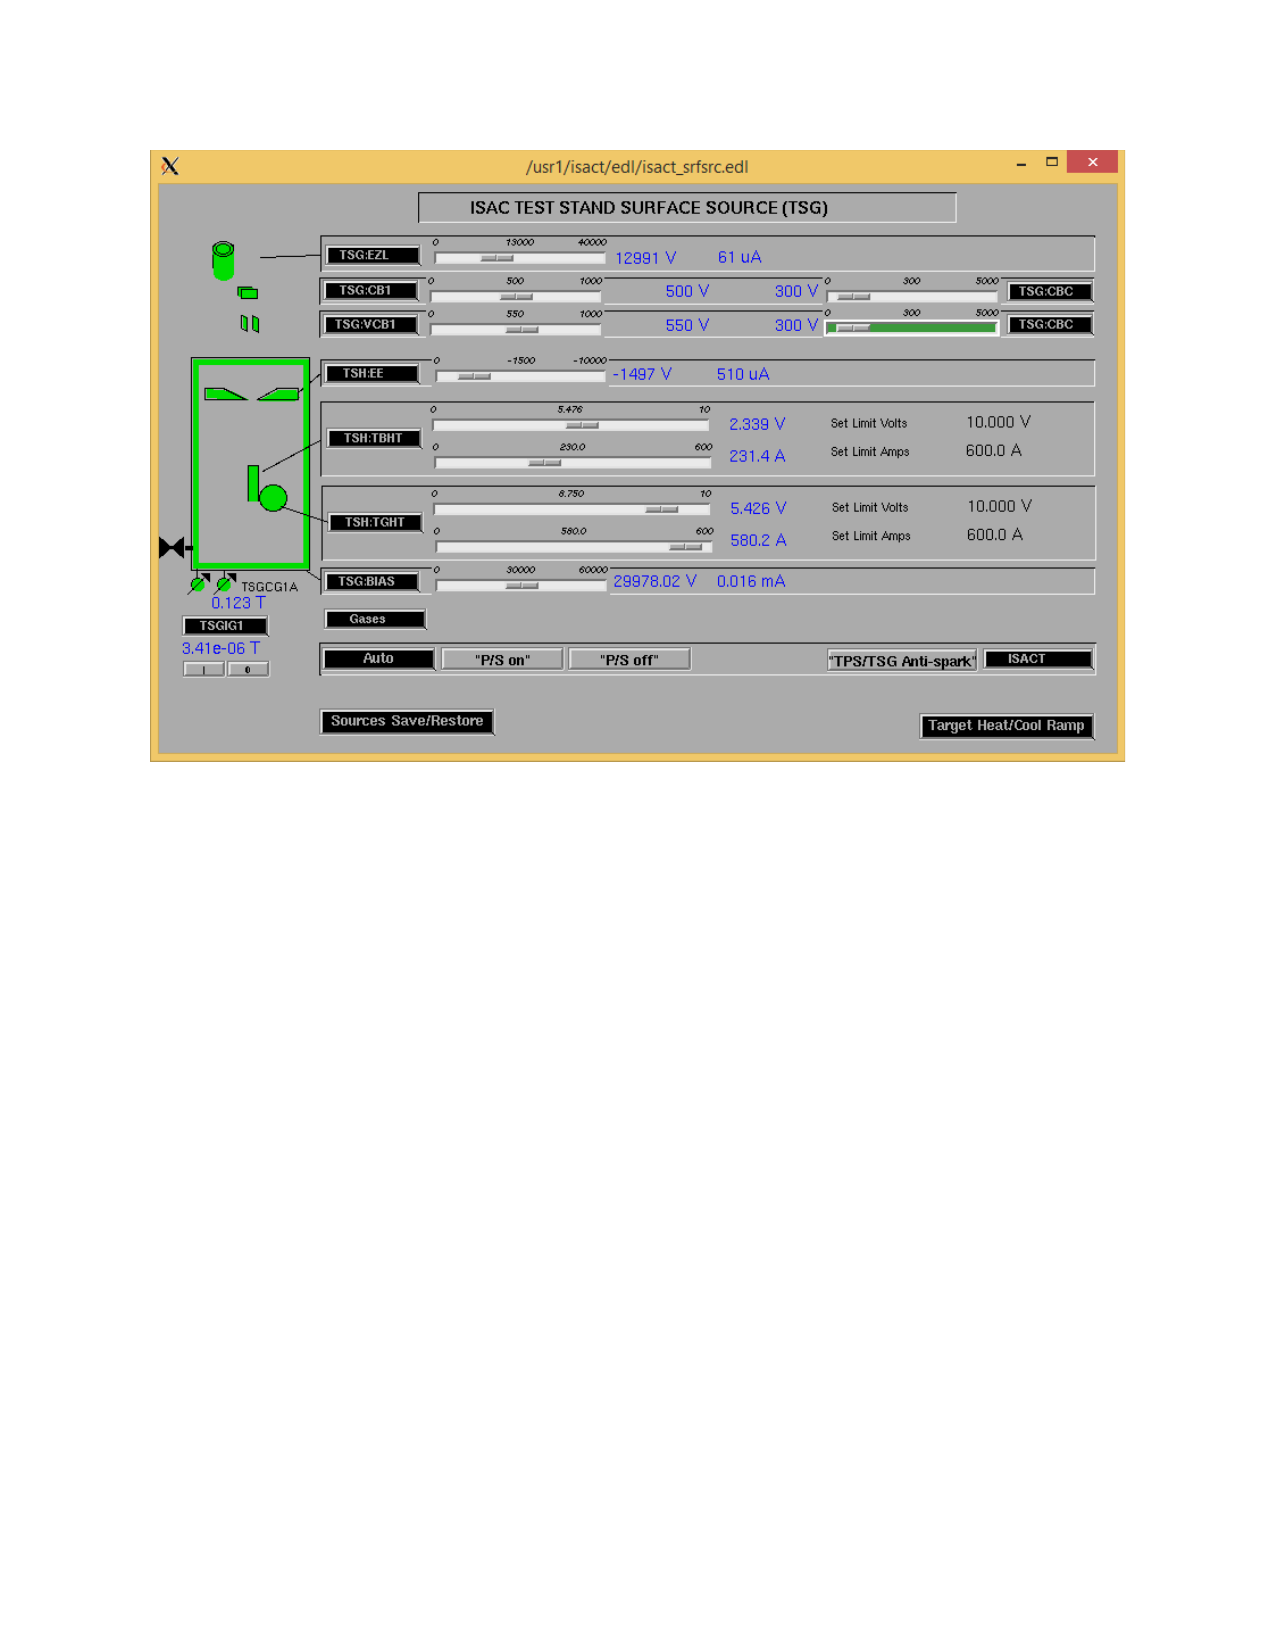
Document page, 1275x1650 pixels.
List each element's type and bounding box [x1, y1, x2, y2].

picture [150, 150, 1125, 762]
